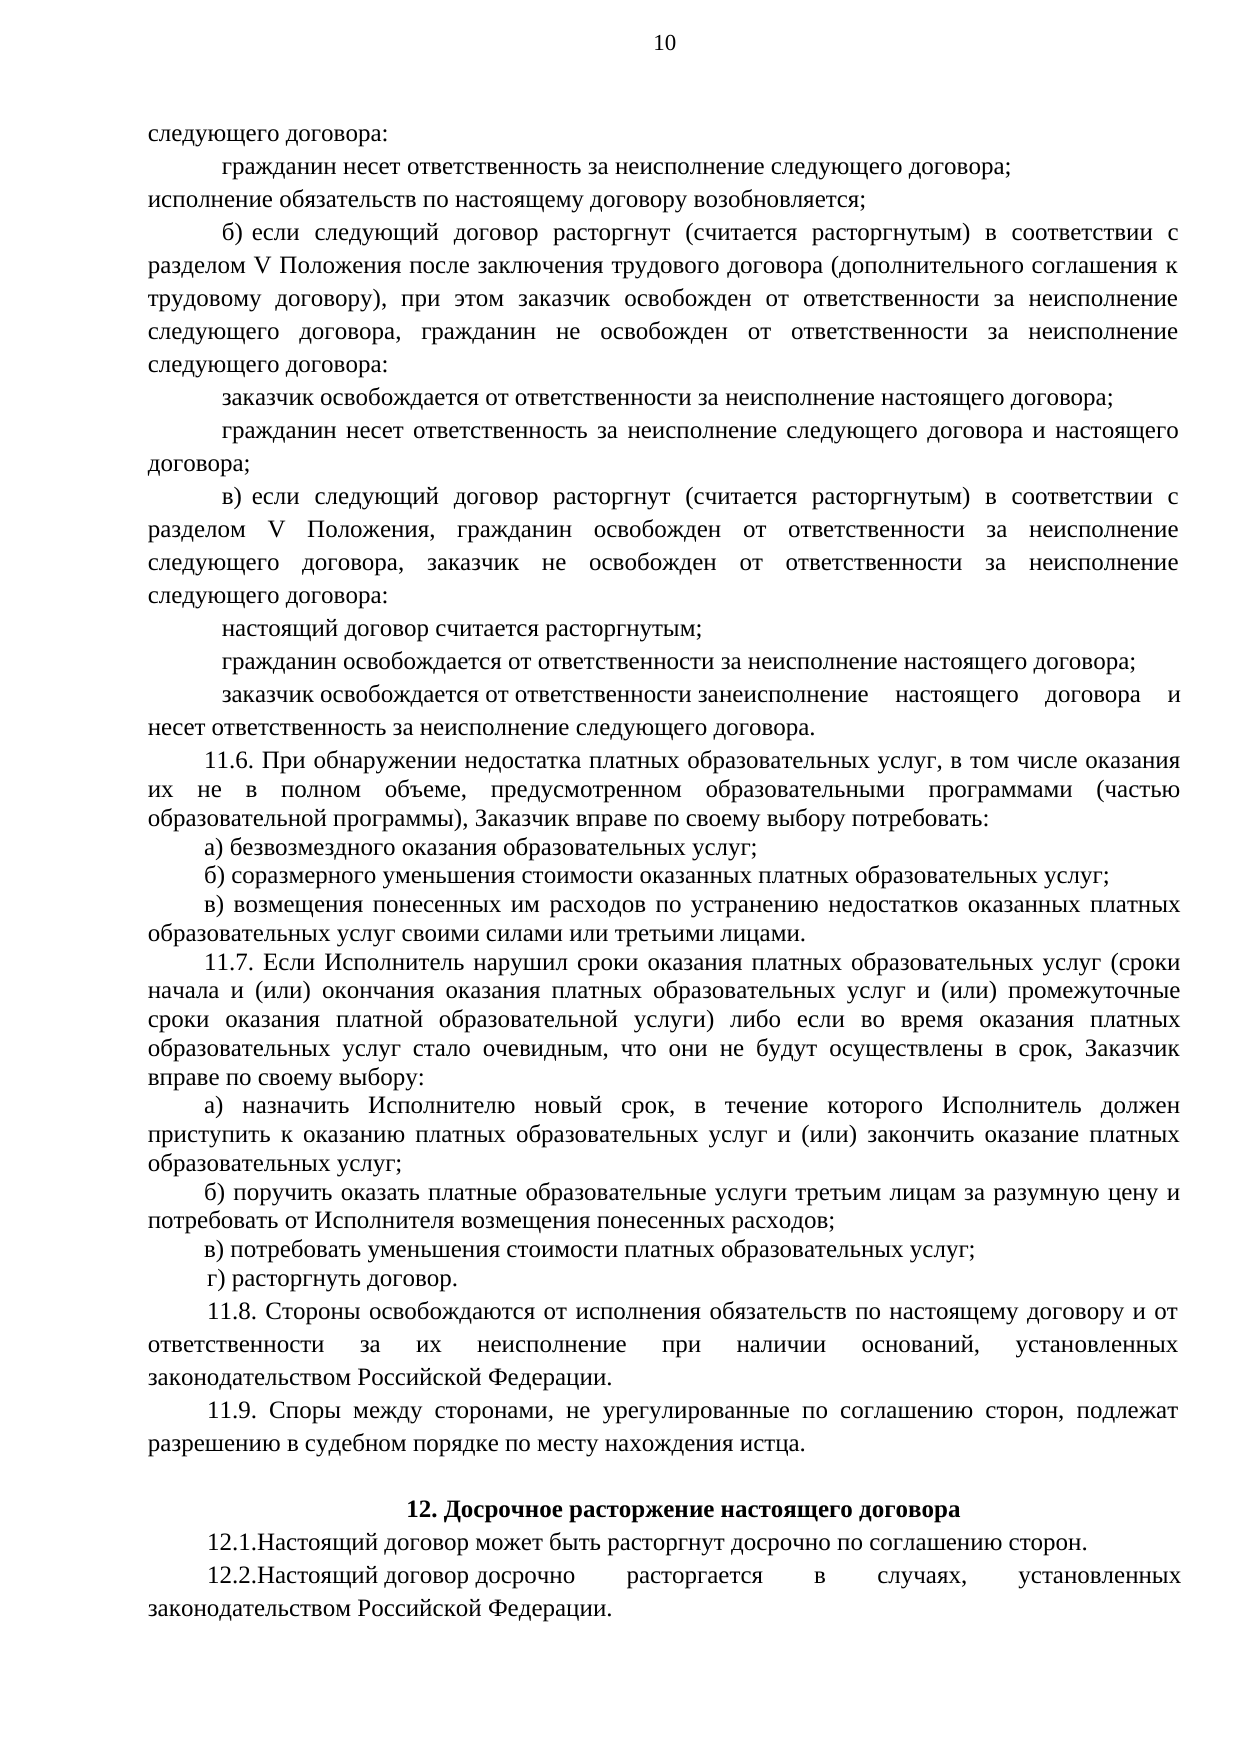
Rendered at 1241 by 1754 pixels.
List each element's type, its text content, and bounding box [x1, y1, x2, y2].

text 12. Досрочное расторжение настоящего договора [185, 1494, 1181, 1523]
text гражданин несет ответственность за неисполнение следующего договора; [148, 151, 1179, 180]
text 12.2.Настоящий договор досрочно расторгается в случаях, установленных законодательством Российской Федерации. [148, 1560, 1181, 1622]
text б) соразмерного уменьшения стоимости оказанных платных образовательных услуг; [148, 861, 1181, 889]
text исполнение обязательств по настоящему договору возобновляется; [148, 184, 1179, 213]
text 11.7. Если Исполнитель нарушил сроки оказания платных образовательных услуг (сроки начала и (или) окончания оказания платных образовательных услуг и (или) промежуточные сроки оказания платной образовательной услуги) либо если во время оказания платных образовательных услуг стало очевидным, что они не будут осуществлены в срок, Заказчик вправе по своему выбору: [148, 947, 1181, 1091]
text б) если следующий договор расторгнут (считается расторгнутым) в соответствии с разделом V Положения после заключения трудового договора (дополнительного соглашения к трудовому договору), при этом заказчик освобожден от ответственности за неисполнение следующего договора, гражданин не освобожден от ответственности за неисполнение следующего договора: [148, 217, 1179, 378]
text настоящий договор считается расторгнутым; [148, 613, 1181, 642]
text а) безвозмездного оказания образовательных услуг; [148, 832, 1181, 861]
text 11.8. Стороны освобождаются от исполнения обязательств по настоящему договору и от ответственности за их неисполнение при наличии оснований, установленных законодательством Российской Федерации. [148, 1296, 1179, 1391]
text в) потребовать уменьшения стоимости платных образовательных услуг; [148, 1234, 1181, 1263]
text 11.9. Споры между сторонами, не урегулированные по соглашению сторон, подлежат разрешению в судебном порядке по месту нахождения истца. [148, 1395, 1179, 1457]
text заказчик освобождается от ответственности за неисполнение настоящего договора; [148, 382, 1181, 411]
text в) возмещения понесенных им расходов по устранению недостатков оказанных платных образовательных услуг своими силами или третьими лицами. [148, 889, 1181, 947]
text 11.6. При обнаружении недостатка платных образовательных услуг, в том числе оказания их не в полном объеме, предусмотренном образовательными программами (частью образовательной программы), Заказчик вправе по своему выбору потребовать: [148, 746, 1181, 832]
text а) назначить Исполнителю новый срок, в течение которого Исполнитель должен приступить к оказанию платных образовательных услуг и (или) закончить оказание платных образовательных услуг; [148, 1091, 1181, 1177]
text б) поручить оказать платные образовательные услуги третьим лицам за разумную цену и потребовать от Исполнителя возмещения понесенных расходов; [148, 1177, 1181, 1234]
text гражданин освобождается от ответственности за неисполнение настоящего договора; [148, 646, 1179, 675]
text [148, 118, 1179, 147]
text гражданин несет ответственность за неисполнение следующего договора и настоящего договора; [148, 415, 1179, 477]
text заказчик освобождается от ответственности за неисполнение настоящего договора и несет ответственность за неисполнение следующего договора. [148, 679, 1181, 741]
text 12.1.Настоящий договор может быть расторгнут досрочно по соглашению сторон. [148, 1527, 1179, 1556]
text в) если следующий договор расторгнут (считается расторгнутым) в соответствии с разделом V Положения, гражданин освобожден от ответственности за неисполнение следующего договора, заказчик не освобожден от ответственности за неисполнение следующего договора: [148, 481, 1179, 609]
text г) расторгнуть договор. [148, 1263, 1179, 1292]
